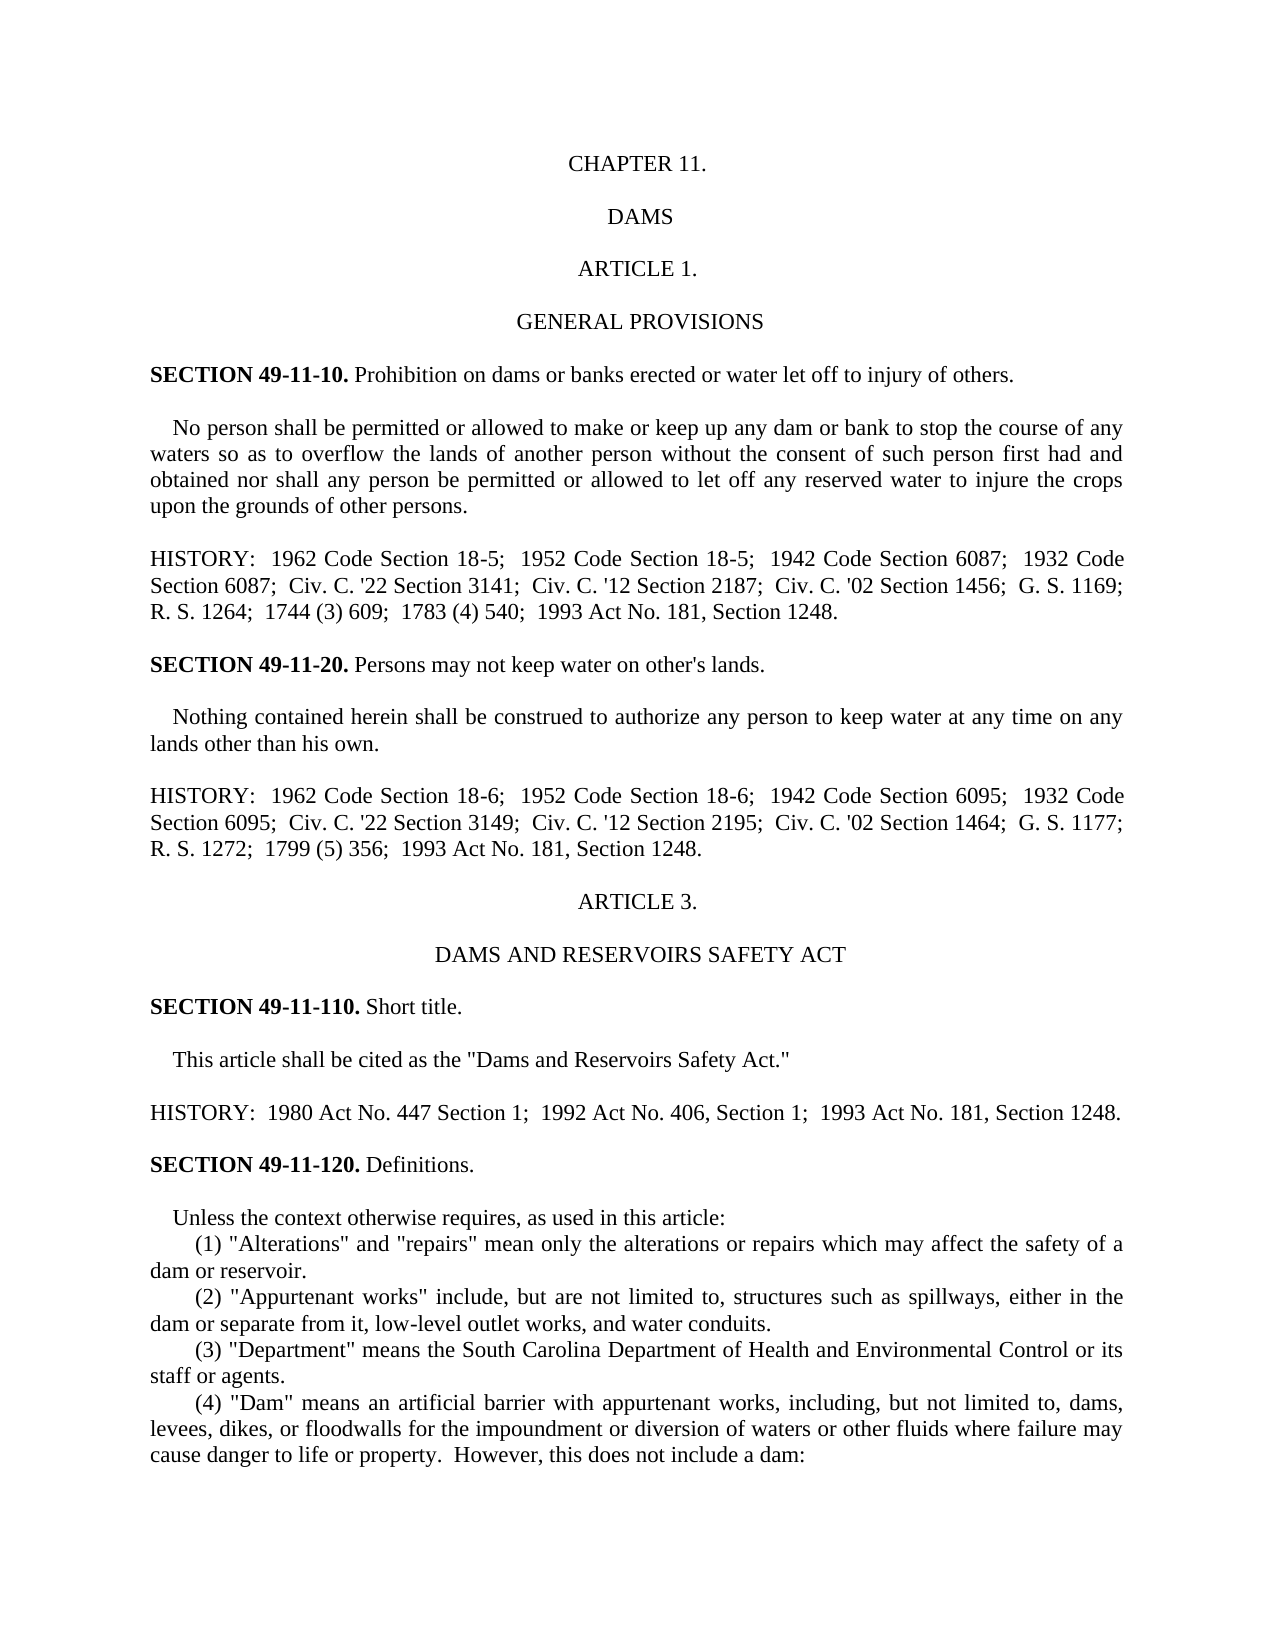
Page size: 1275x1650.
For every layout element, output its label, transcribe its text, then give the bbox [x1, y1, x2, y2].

text (4) "Dam" means an artificial barrier with appurtenant works, including, but not limited to, dams, levees, dikes, or floodwalls for the impoundment or diversion of waters or other fluids where failure may cause danger to life or property. However, this does not include a dam: [150, 1389, 1125, 1468]
text Unless the context otherwise requires, as used in this article: [150, 1204, 1125, 1231]
text ARTICLE 1. [150, 255, 1125, 282]
text (3) "Department" means the South Carolina Department of Health and Environmental Control or its staff or agents. [150, 1336, 1125, 1389]
text ARTICLE 3. [150, 888, 1125, 914]
text HISTORY: 1962 Code Section 18-5; 1952 Code Section 18-5; 1942 Code Section 6087; 1932 Code Section 6087; Civ. C. '22 Section 3141; Civ. C. '12 Section 2187; Civ. C. '02 Section 1456; G. S. 1169; R. S. 1264; 1744 (3) 609; 1783 (4) 540; 1993 Act No. 181, Section 1248. [150, 545, 1125, 624]
text HISTORY: 1962 Code Section 18-6; 1952 Code Section 18-6; 1942 Code Section 6095; 1932 Code Section 6095; Civ. C. '22 Section 3149; Civ. C. '12 Section 2195; Civ. C. '02 Section 1464; G. S. 1177; R. S. 1272; 1799 (5) 356; 1993 Act No. 181, Section 1248. [150, 782, 1125, 862]
text HISTORY: 1980 Act No. 447 Section 1; 1992 Act No. 406, Section 1; 1993 Act No. 181, Section 1248. [150, 1099, 1125, 1125]
text (2) "Appurtenant works" include, but are not limited to, structures such as spillways, either in the dam or separate from it, low-level outlet works, and water conduits. [150, 1283, 1125, 1336]
text GENERAL PROVISIONS [150, 308, 1125, 334]
text SECTION 49-11-10. Prohibition on dams or banks erected or water let off to injury of others. [150, 361, 1125, 387]
text DAMS AND RESERVOIRS SAFETY ACT [150, 941, 1125, 967]
text CHAPTER 11. [150, 150, 1125, 176]
text No person shall be permitted or allowed to make or keep up any dam or bank to stop the course of any waters so as to overflow the lands of another person without the consent of such person first had and obtained nor shall any person be permitted or allowed to let off any reserved water to injure the crops upon the grounds of other persons. [150, 413, 1125, 519]
text (1) "Alterations" and "repairs" mean only the alterations or repairs which may affect the safety of a dam or reservoir. [150, 1231, 1125, 1283]
text SECTION 49-11-120. Definitions. [150, 1151, 1125, 1178]
text This article shall be cited as the "Dams and Reservoirs Safety Act." [150, 1046, 1125, 1072]
text DAMS [150, 203, 1125, 229]
text SECTION 49-11-110. Short title. [150, 993, 1125, 1020]
text Nothing contained herein shall be construed to authorize any person to keep water at any time on any lands other than his own. [150, 703, 1125, 756]
text SECTION 49-11-20. Persons may not keep water on other's lands. [150, 651, 1125, 677]
